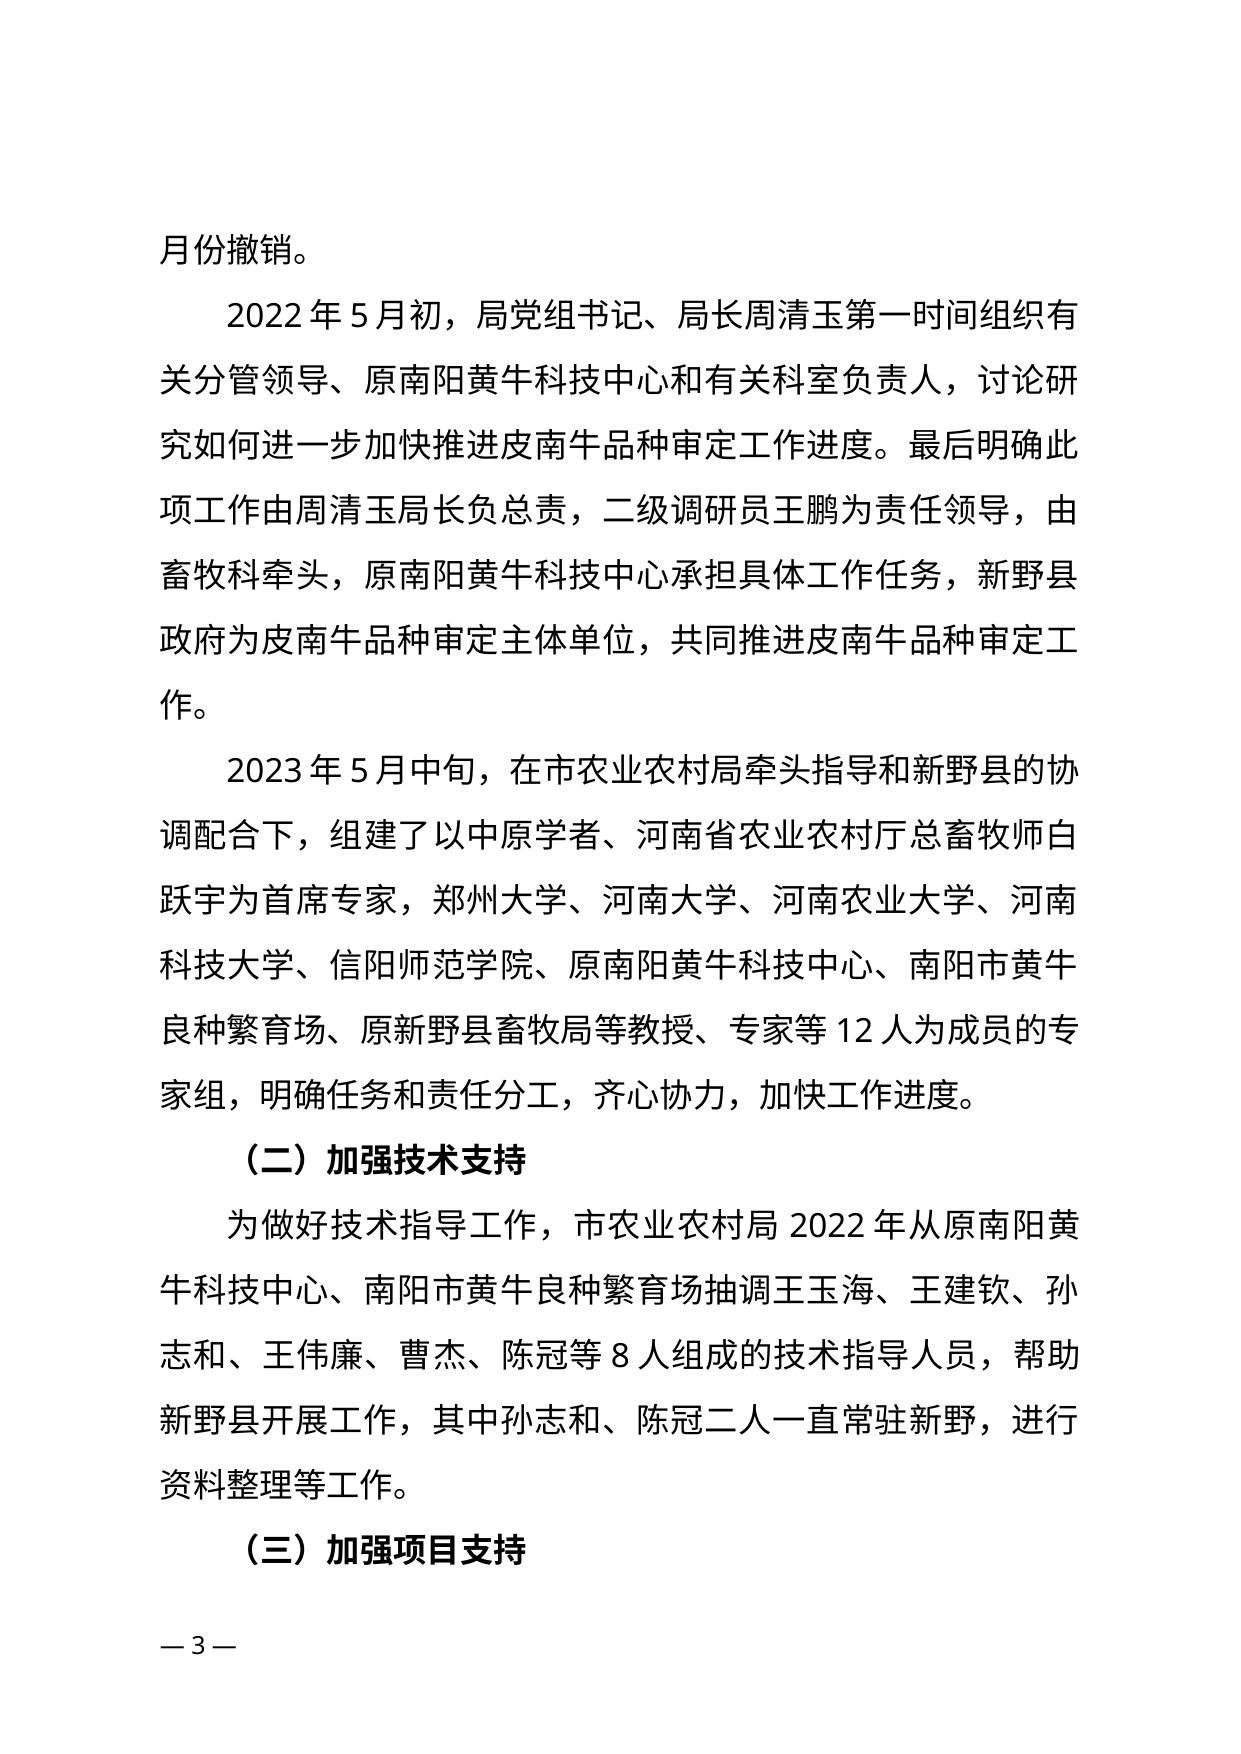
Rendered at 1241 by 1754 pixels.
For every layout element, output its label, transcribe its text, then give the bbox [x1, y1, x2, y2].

text 为做好技术指导工作，市农业农村局2022年从原南阳黄牛科技中心、南阳市黄牛良种繁育场抽调王玉海、王建钦、孙志和、王伟廉、曹杰、陈冠等8人组成的技术指导人员，帮助新野县开展工作，其中孙志和、陈冠二人一直常驻新野，进行资料整理等工作。 [159, 1190, 1081, 1515]
list 2022年5月初，局党组书记、局长周清玉第一时间组织有关分管领导、原南阳黄牛科技中心和有关科室负责人，讨论研究如何进一步加快推进皮南牛品种审定工作进度。最后明确此项工作由周清玉局长负总责，二级调研员王鹏为责任领导，由畜牧科牵头，原南阳黄牛科技中心承担具体工作任务，新野县政府为皮南牛品种审定主体单位，共同推进皮南牛品种审定工作。 [159, 280, 1081, 735]
list （二）加强技术支持 [159, 1125, 1081, 1190]
list （三）加强项目支持 [159, 1515, 1081, 1580]
list 2023年5月中旬，在市农业农村局牵头指导和新野县的协调配合下，组建了以中原学者、河南省农业农村厅总畜牧师白跃宇为首席专家，郑州大学、河南大学、河南农业大学、河南科技大学、信阳师范学院、原南阳黄牛科技中心、南阳市黄牛良种繁育场、原新野县畜牧局等教授、专家等12人为成员的专家组，明确任务和责任分工，齐心协力，加快工作进度。 [159, 735, 1081, 1125]
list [159, 215, 1081, 280]
